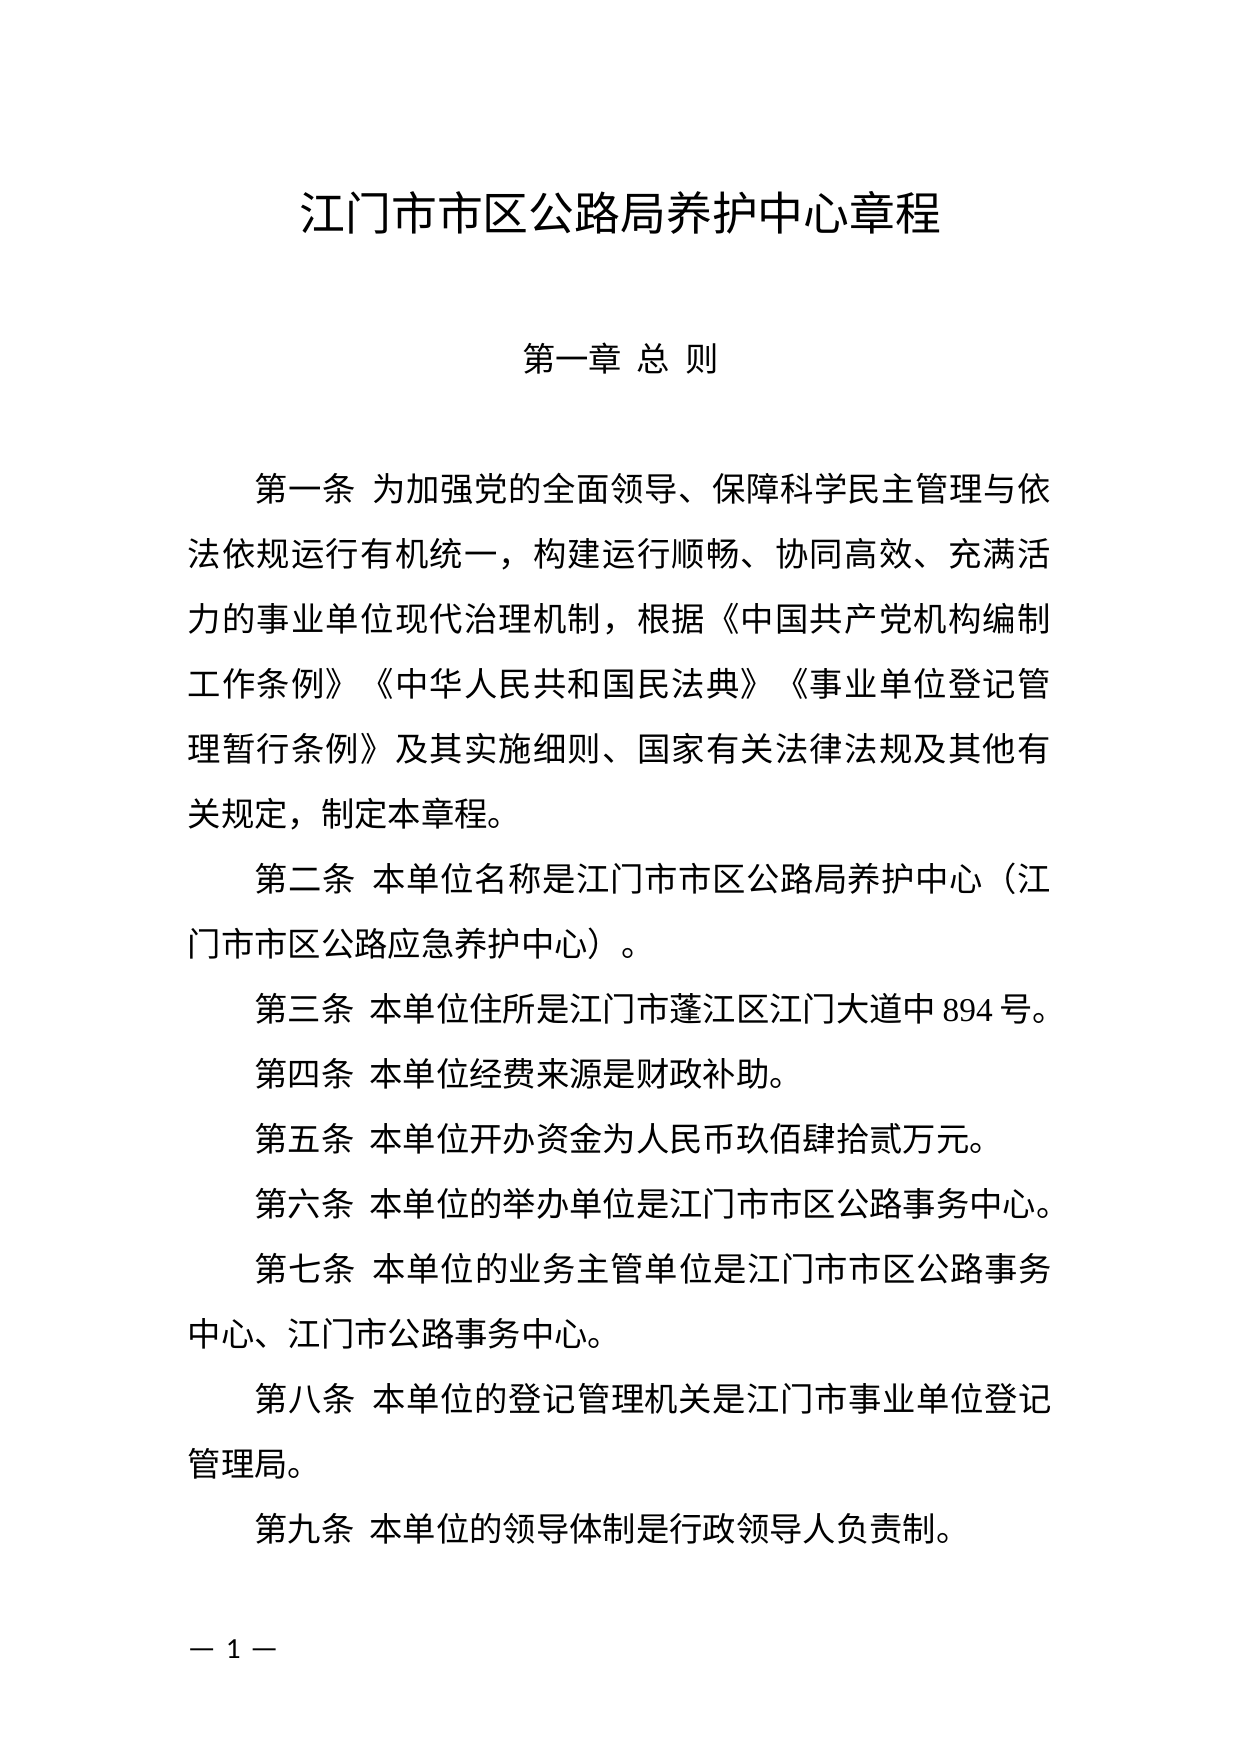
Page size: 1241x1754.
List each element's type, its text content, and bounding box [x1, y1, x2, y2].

text 第一章 总 则 [187, 324, 1053, 389]
text 第五条 本单位开办资金为人民币玖佰肆拾贰万元。 [187, 1104, 1053, 1169]
text 第六条 本单位的举办单位是江门市市区公路事务中心。 [187, 1169, 1053, 1234]
text 第四条 本单位经费来源是财政补助。 [187, 1039, 1053, 1104]
text 第一条 为加强党的全面领导、保障科学民主管理与依法依规运行有机统一，构建运行顺畅、协同高效、充满活力的事业单位现代治理机制，根据《中国共产党机构编制工作条例》《中华人民共和国民法典》《事业单位登记管理暂行条例》及其实施细则、国家有关法律法规及其他有关规定，制定本章程。 [187, 454, 1053, 844]
text 第三条 本单位住所是江门市蓬江区江门大道中894号。 [187, 974, 1053, 1039]
text 第八条 本单位的登记管理机关是江门市事业单位登记管理局。 [187, 1364, 1053, 1494]
text 第七条 本单位的业务主管单位是江门市市区公路事务中心、江门市公路事务中心。 [187, 1234, 1053, 1364]
text 第二条 本单位名称是江门市市区公路局养护中心（江门市市区公路应急养护中心）。 [187, 844, 1053, 974]
text 江门市市区公路局养护中心章程 [187, 162, 1053, 259]
text 第九条 本单位的领导体制是行政领导人负责制。 [187, 1494, 1053, 1559]
